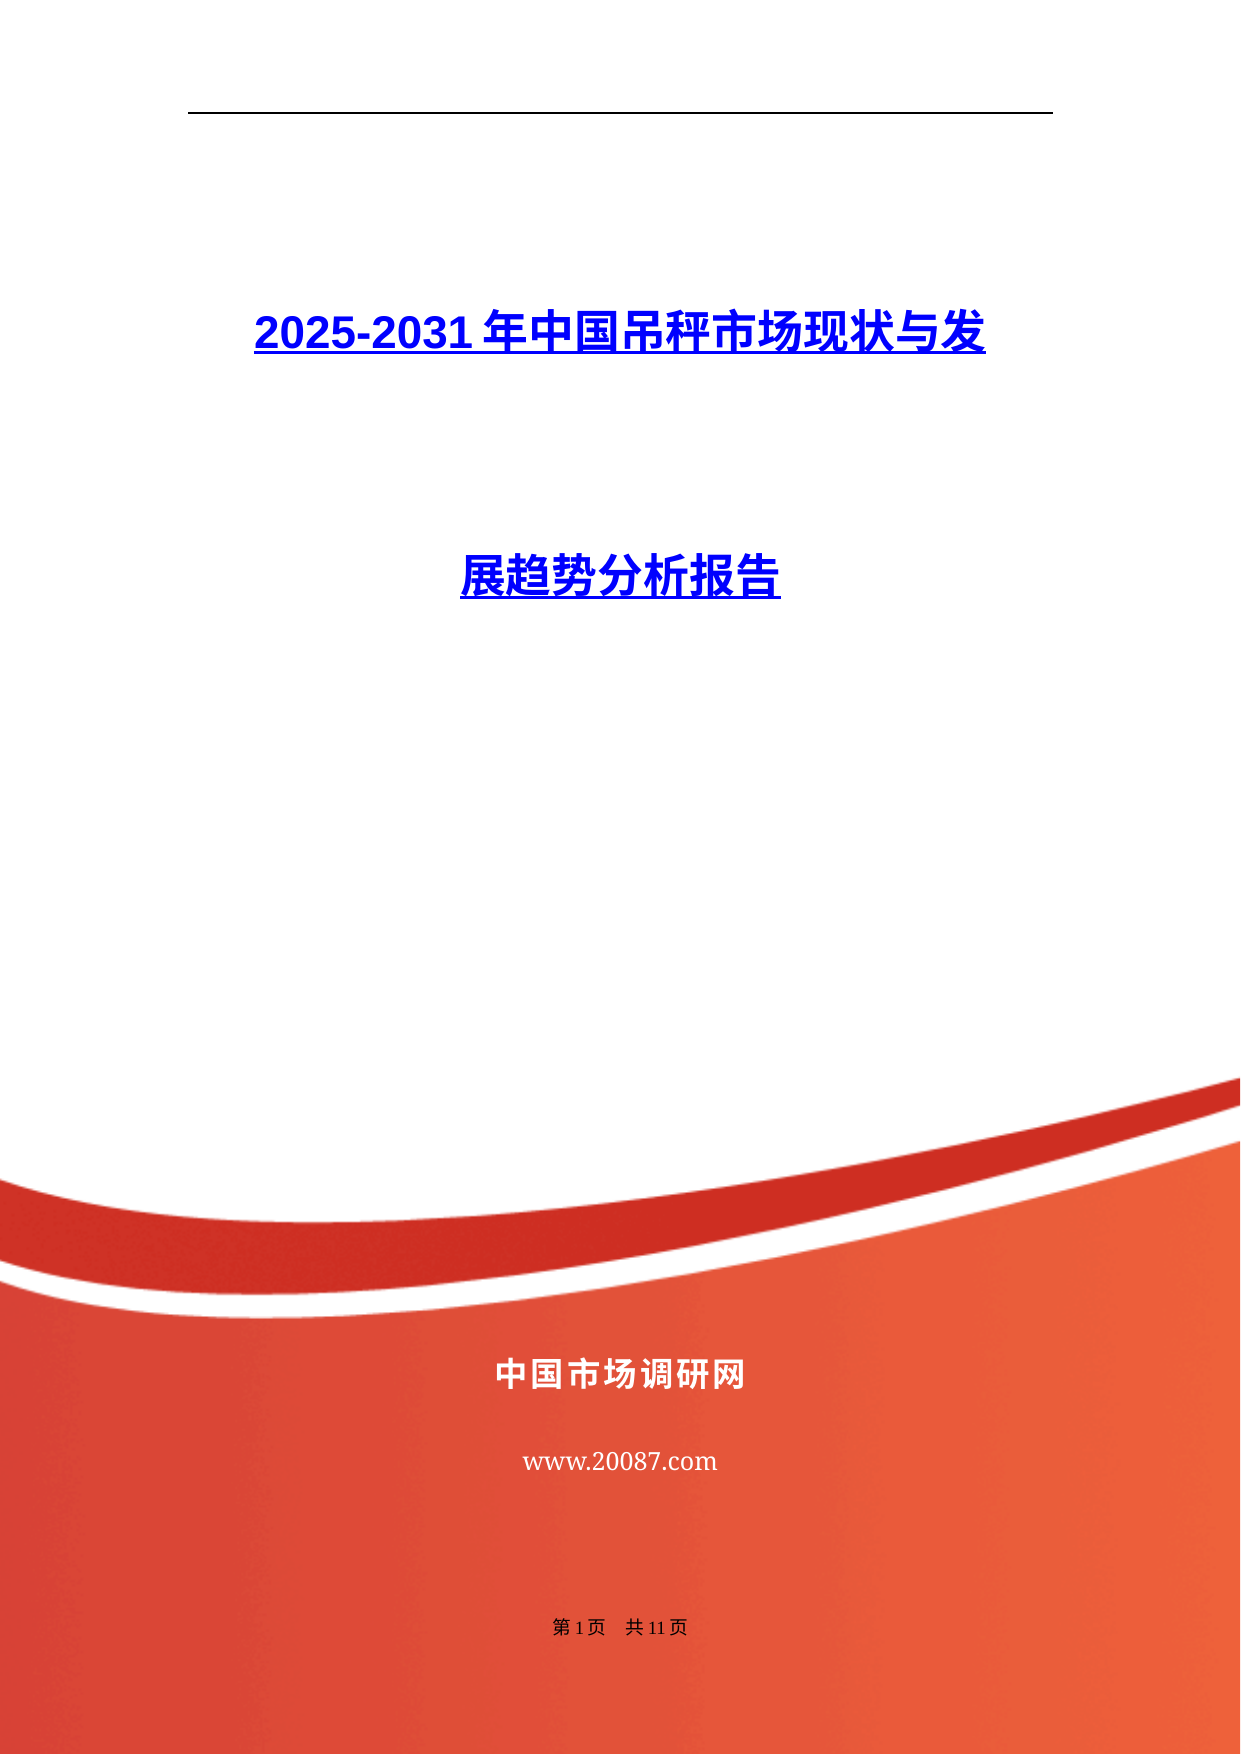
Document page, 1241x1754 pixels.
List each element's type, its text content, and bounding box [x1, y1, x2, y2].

subtitle 中国市场调研网 [187, 1339, 1053, 1404]
table_header 2025-2031年中国吊秤市场现状与发展趋势分析报告 [188, 207, 1053, 773]
picture [0, 1006, 1241, 1754]
text www.20087.com [187, 1428, 1053, 1493]
